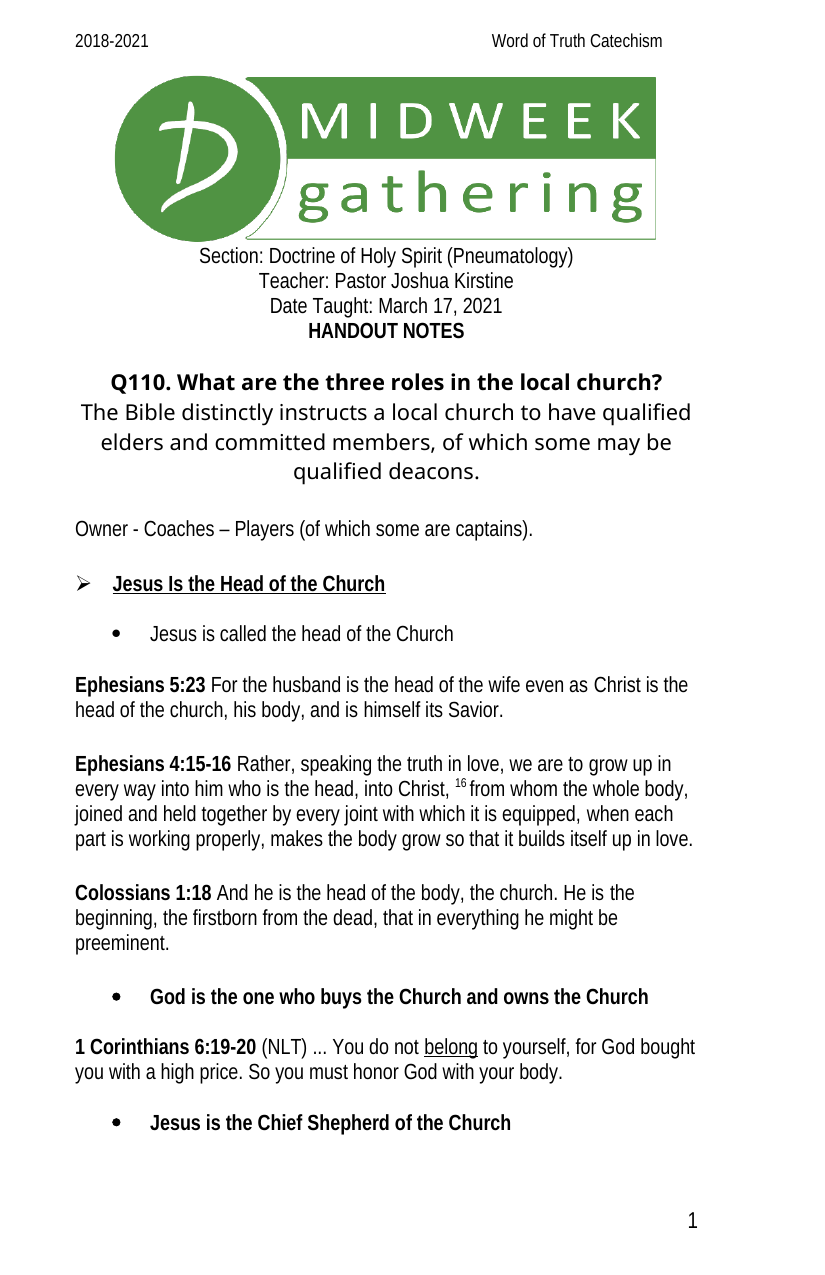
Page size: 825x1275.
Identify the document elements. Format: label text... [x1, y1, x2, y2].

text Ephesians 5:23 For the husband is the head of the wife even as Christ is the head of the church, his body, and is himself its Savior. [75, 672, 697, 722]
list God is the one who buys the Church and owns the Church [112, 984, 697, 1009]
text Colossians 1:18 And he is the head of the body, the church. He is the beginning, the firstborn from the dead, that in everything he might be preeminent. [75, 880, 697, 955]
text Teacher: Pastor Joshua Kirstine [75, 268, 697, 293]
list Jesus Is the Head of the Church [75, 571, 697, 596]
text Q110. What are the three roles in the local church? [75, 367, 697, 397]
text HANDOUT NOTES [75, 318, 697, 343]
text Section: Doctrine of Holy Spirit (Pneumatology) [75, 243, 697, 268]
text Owner - Coaches – Players (of which some are captains). [75, 516, 697, 541]
text Date Taught: March 17, 2021 [75, 293, 697, 318]
text The Bible distinctly instructs a local church to have qualified elders and committed members, of which some may be qualified deacons. [75, 397, 697, 486]
text 1 Corinthians 6:19-20 (NLT) ... You do not belong to yourself, for God bought you with a high price. So you must honor God with your body. [75, 1034, 697, 1084]
picture [113, 75, 660, 243]
list Jesus is called the head of the Church [112, 621, 697, 647]
text Ephesians 4:15-16 Rather, speaking the truth in love, we are to grow up in every way into him who is the head, into Christ, 16 from whom the whole body, joined and held together by every joint with which it is equipped, when each part is working properly, makes the body grow so that it builds itself up in love. [75, 751, 697, 851]
list Jesus is the Chief Shepherd of the Church [112, 1109, 697, 1135]
